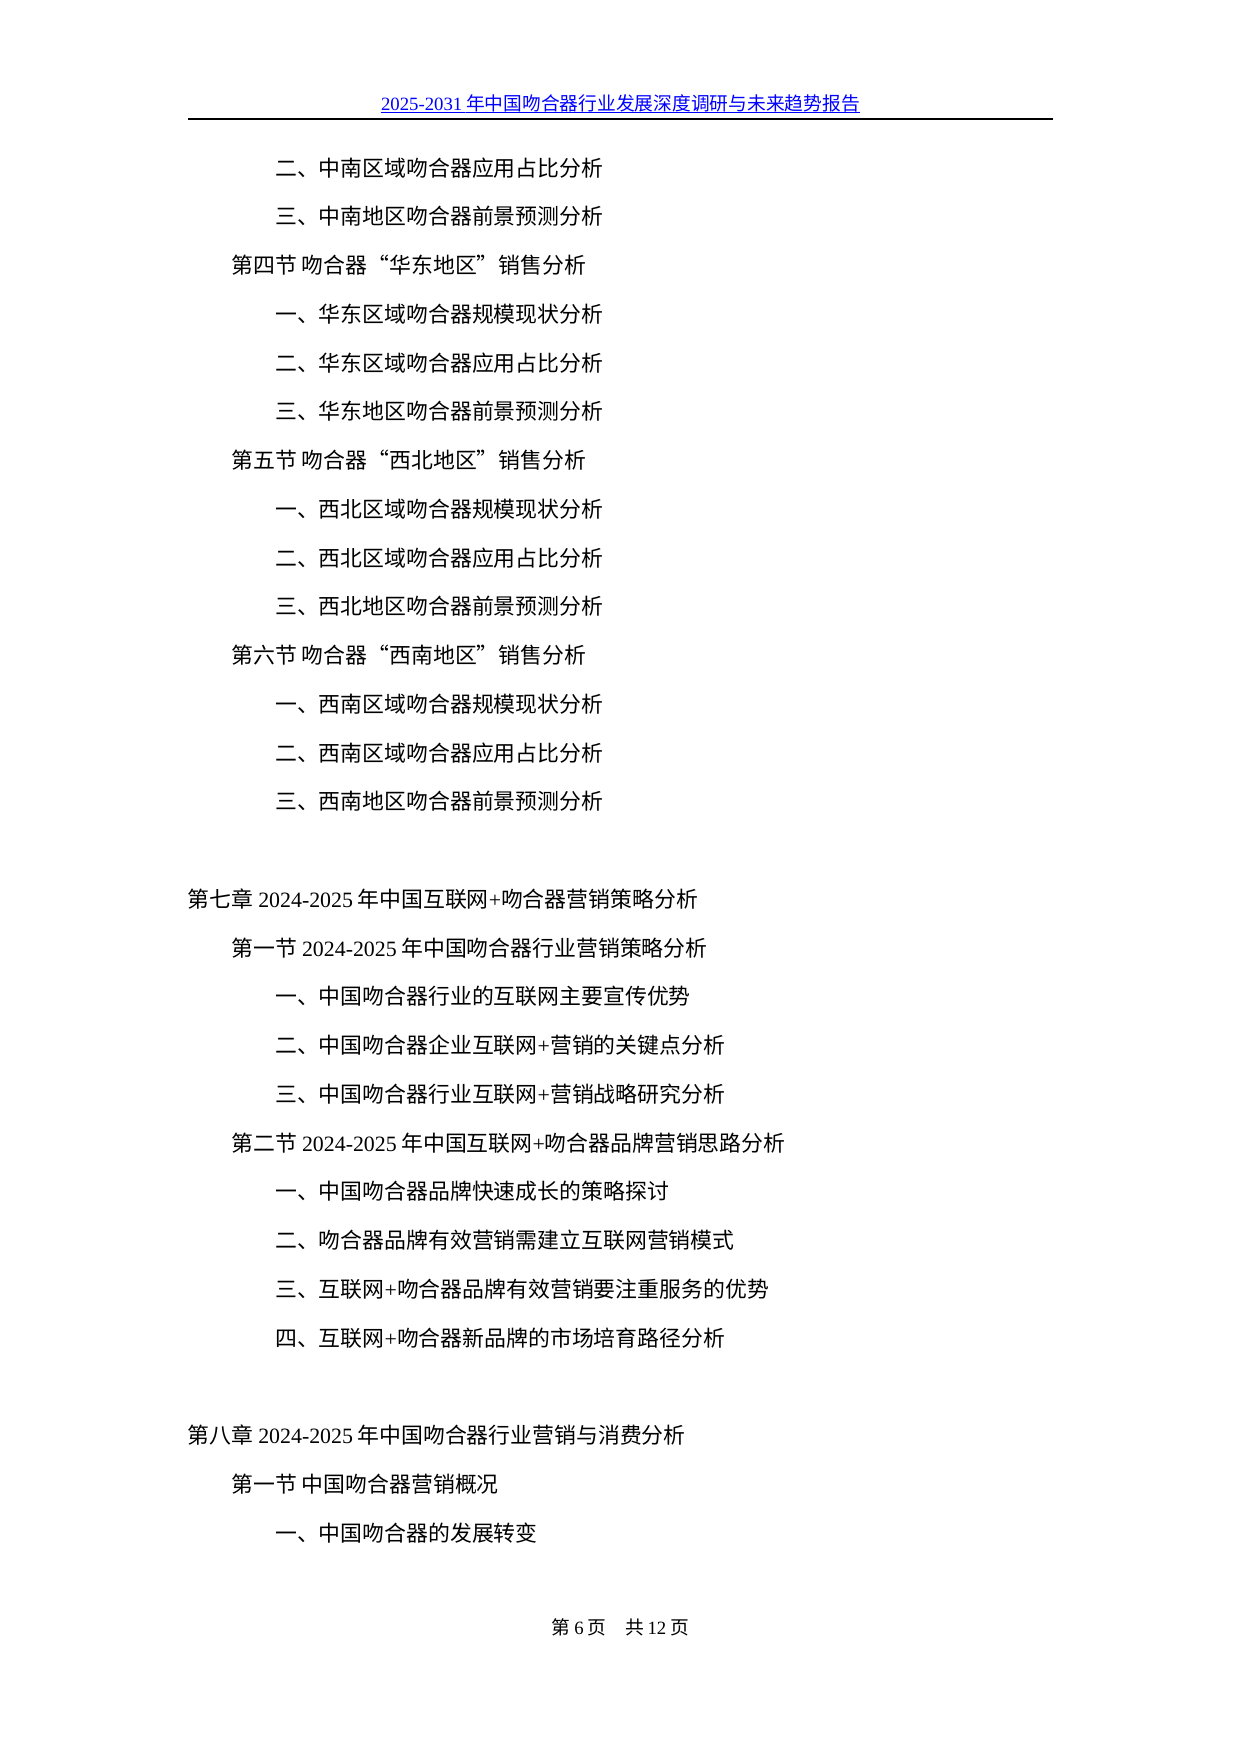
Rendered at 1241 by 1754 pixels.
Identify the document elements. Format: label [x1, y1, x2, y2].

text [187, 150, 1053, 1548]
